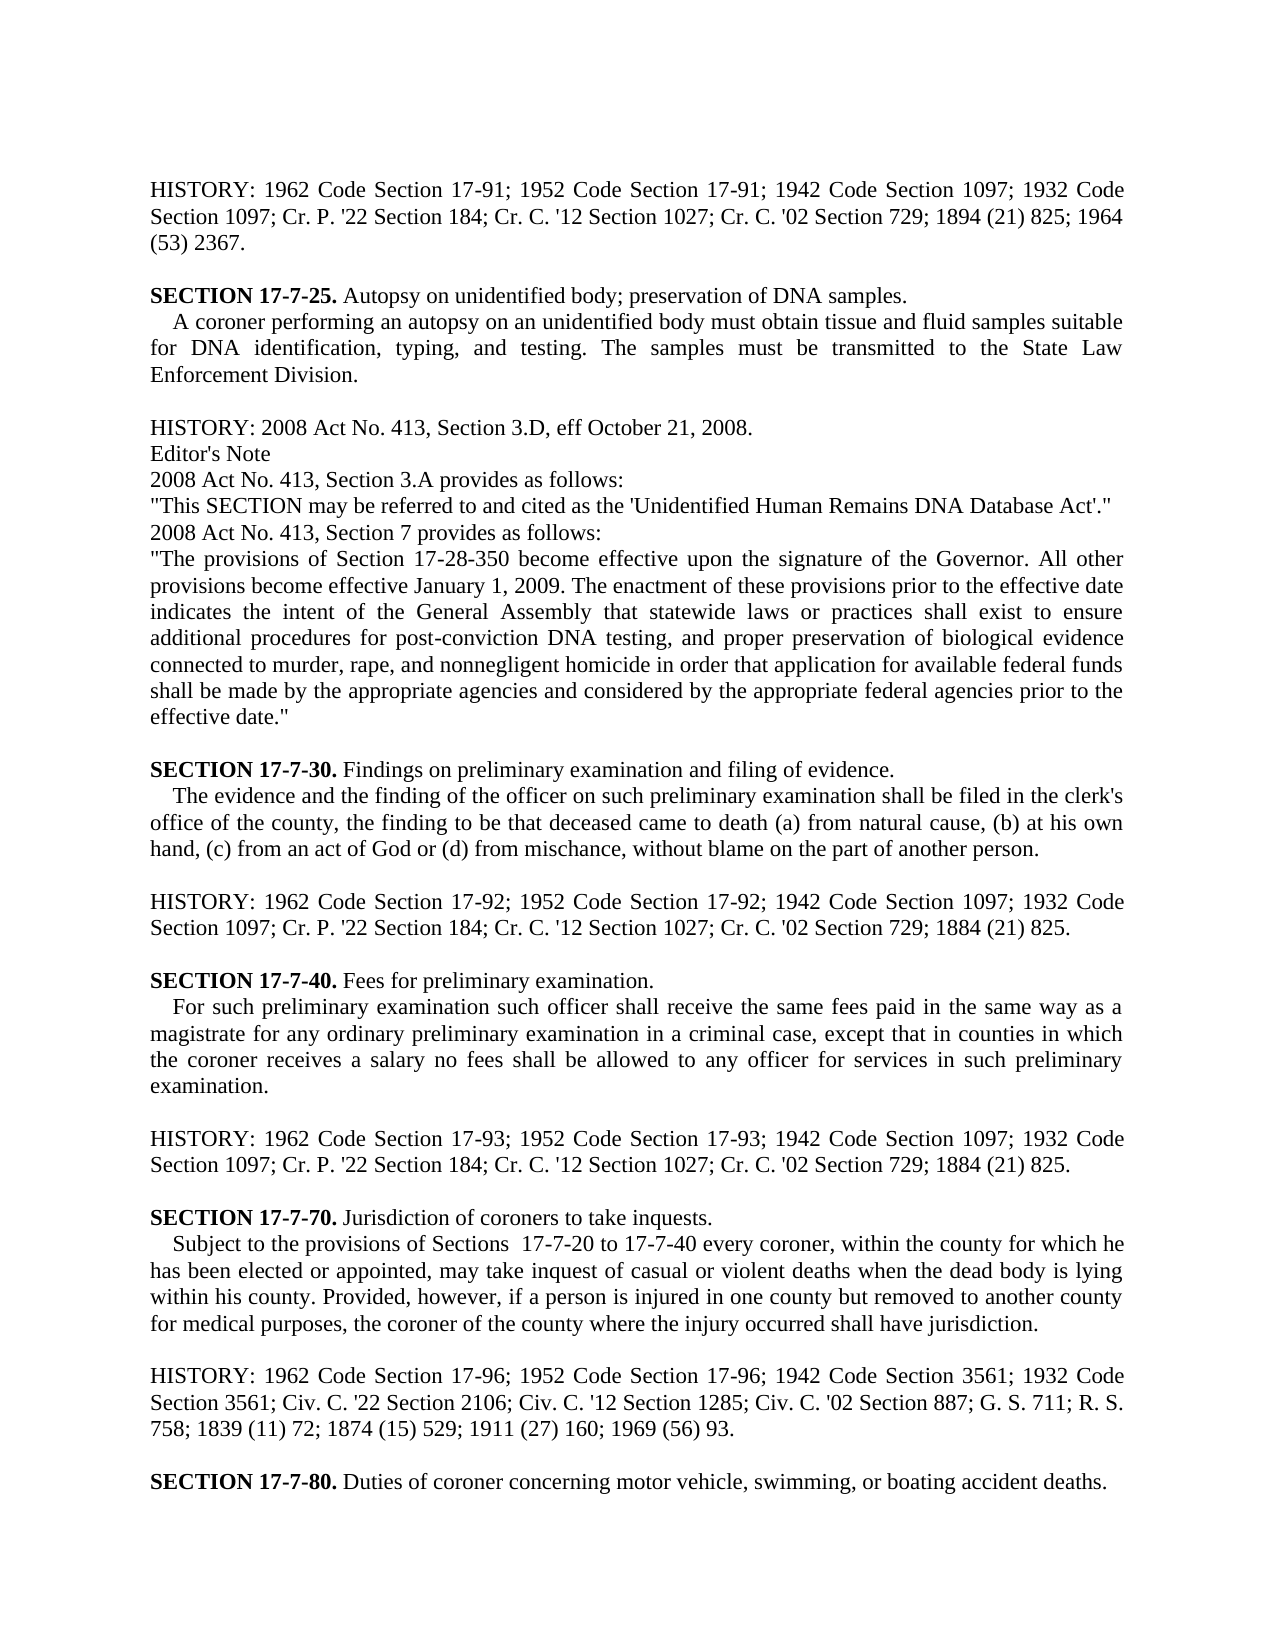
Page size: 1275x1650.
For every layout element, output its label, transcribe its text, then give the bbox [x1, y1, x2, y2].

text Editor's Note [150, 440, 1125, 466]
text SECTION 17-7-70. Jurisdiction of coroners to take inquests. [150, 1204, 1125, 1231]
text HISTORY: 2008 Act No. 413, Section 3.D, eff October 21, 2008. [150, 413, 1125, 440]
text HISTORY: 1962 Code Section 17-93; 1952 Code Section 17-93; 1942 Code Section 1097; 1932 Code Section 1097; Cr. P. '22 Section 184; Cr. C. '12 Section 1027; Cr. C. '02 Section 729; 1884 (21) 825. [150, 1125, 1125, 1178]
text HISTORY: 1962 Code Section 17-92; 1952 Code Section 17-92; 1942 Code Section 1097; 1932 Code Section 1097; Cr. P. '22 Section 184; Cr. C. '12 Section 1027; Cr. C. '02 Section 729; 1884 (21) 825. [150, 888, 1125, 941]
text "This SECTION may be referred to and cited as the 'Unidentified Human Remains DNA Database Act'." [150, 493, 1125, 519]
text 2008 Act No. 413, Section 3.A provides as follows: [150, 466, 1125, 493]
text Subject to the provisions of Sections 17-7-20 to 17-7-40 every coroner, within the county for which he has been elected or appointed, may take inquest of casual or violent deaths when the dead body is lying within his county. Provided, however, if a person is injured in one county but removed to another county for medical purposes, the coroner of the county where the injury occurred shall have jurisdiction. [150, 1231, 1125, 1336]
text SECTION 17-7-25. Autopsy on unidentified body; preservation of DNA samples. [150, 282, 1125, 308]
text The evidence and the finding of the officer on such preliminary examination shall be filed in the clerk's office of the county, the finding to be that deceased came to death (a) from natural cause, (b) at his own hand, (c) from an act of God or (d) from mischance, without blame on the part of another person. [150, 782, 1125, 862]
text "The provisions of Section 17-28-350 become effective upon the signature of the Governor. All other provisions become effective January 1, 2009. The enactment of these provisions prior to the effective date indicates the intent of the General Assembly that statewide laws or practices shall exist to ensure additional procedures for post-conviction DNA testing, and proper preservation of biological evidence connected to murder, rape, and nonnegligent homicide in order that application for available federal funds shall be made by the appropriate agencies and considered by the appropriate federal agencies prior to the effective date." [150, 545, 1125, 730]
text SECTION 17-7-80. Duties of coroner concerning motor vehicle, swimming, or boating accident deaths. [150, 1468, 1125, 1494]
text A coroner performing an autopsy on an unidentified body must obtain tissue and fluid samples suitable for DNA identification, typing, and testing. The samples must be transmitted to the State Law Enforcement Division. [150, 308, 1125, 387]
text For such preliminary examination such officer shall receive the same fees paid in the same way as a magistrate for any ordinary preliminary examination in a criminal case, except that in counties in which the coroner receives a salary no fees shall be allowed to any officer for services in such preliminary examination. [150, 993, 1125, 1099]
text SECTION 17-7-30. Findings on preliminary examination and filing of evidence. [150, 756, 1125, 782]
text HISTORY: 1962 Code Section 17-91; 1952 Code Section 17-91; 1942 Code Section 1097; 1932 Code Section 1097; Cr. P. '22 Section 184; Cr. C. '12 Section 1027; Cr. C. '02 Section 729; 1894 (21) 825; 1964 (53) 2367. [150, 176, 1125, 255]
text SECTION 17-7-40. Fees for preliminary examination. [150, 967, 1125, 993]
text HISTORY: 1962 Code Section 17-96; 1952 Code Section 17-96; 1942 Code Section 3561; 1932 Code Section 3561; Civ. C. '22 Section 2106; Civ. C. '12 Section 1285; Civ. C. '02 Section 887; G. S. 711; R. S. 758; 1839 (11) 72; 1874 (15) 529; 1911 (27) 160; 1969 (56) 93. [150, 1362, 1125, 1441]
text 2008 Act No. 413, Section 7 provides as follows: [150, 519, 1125, 545]
